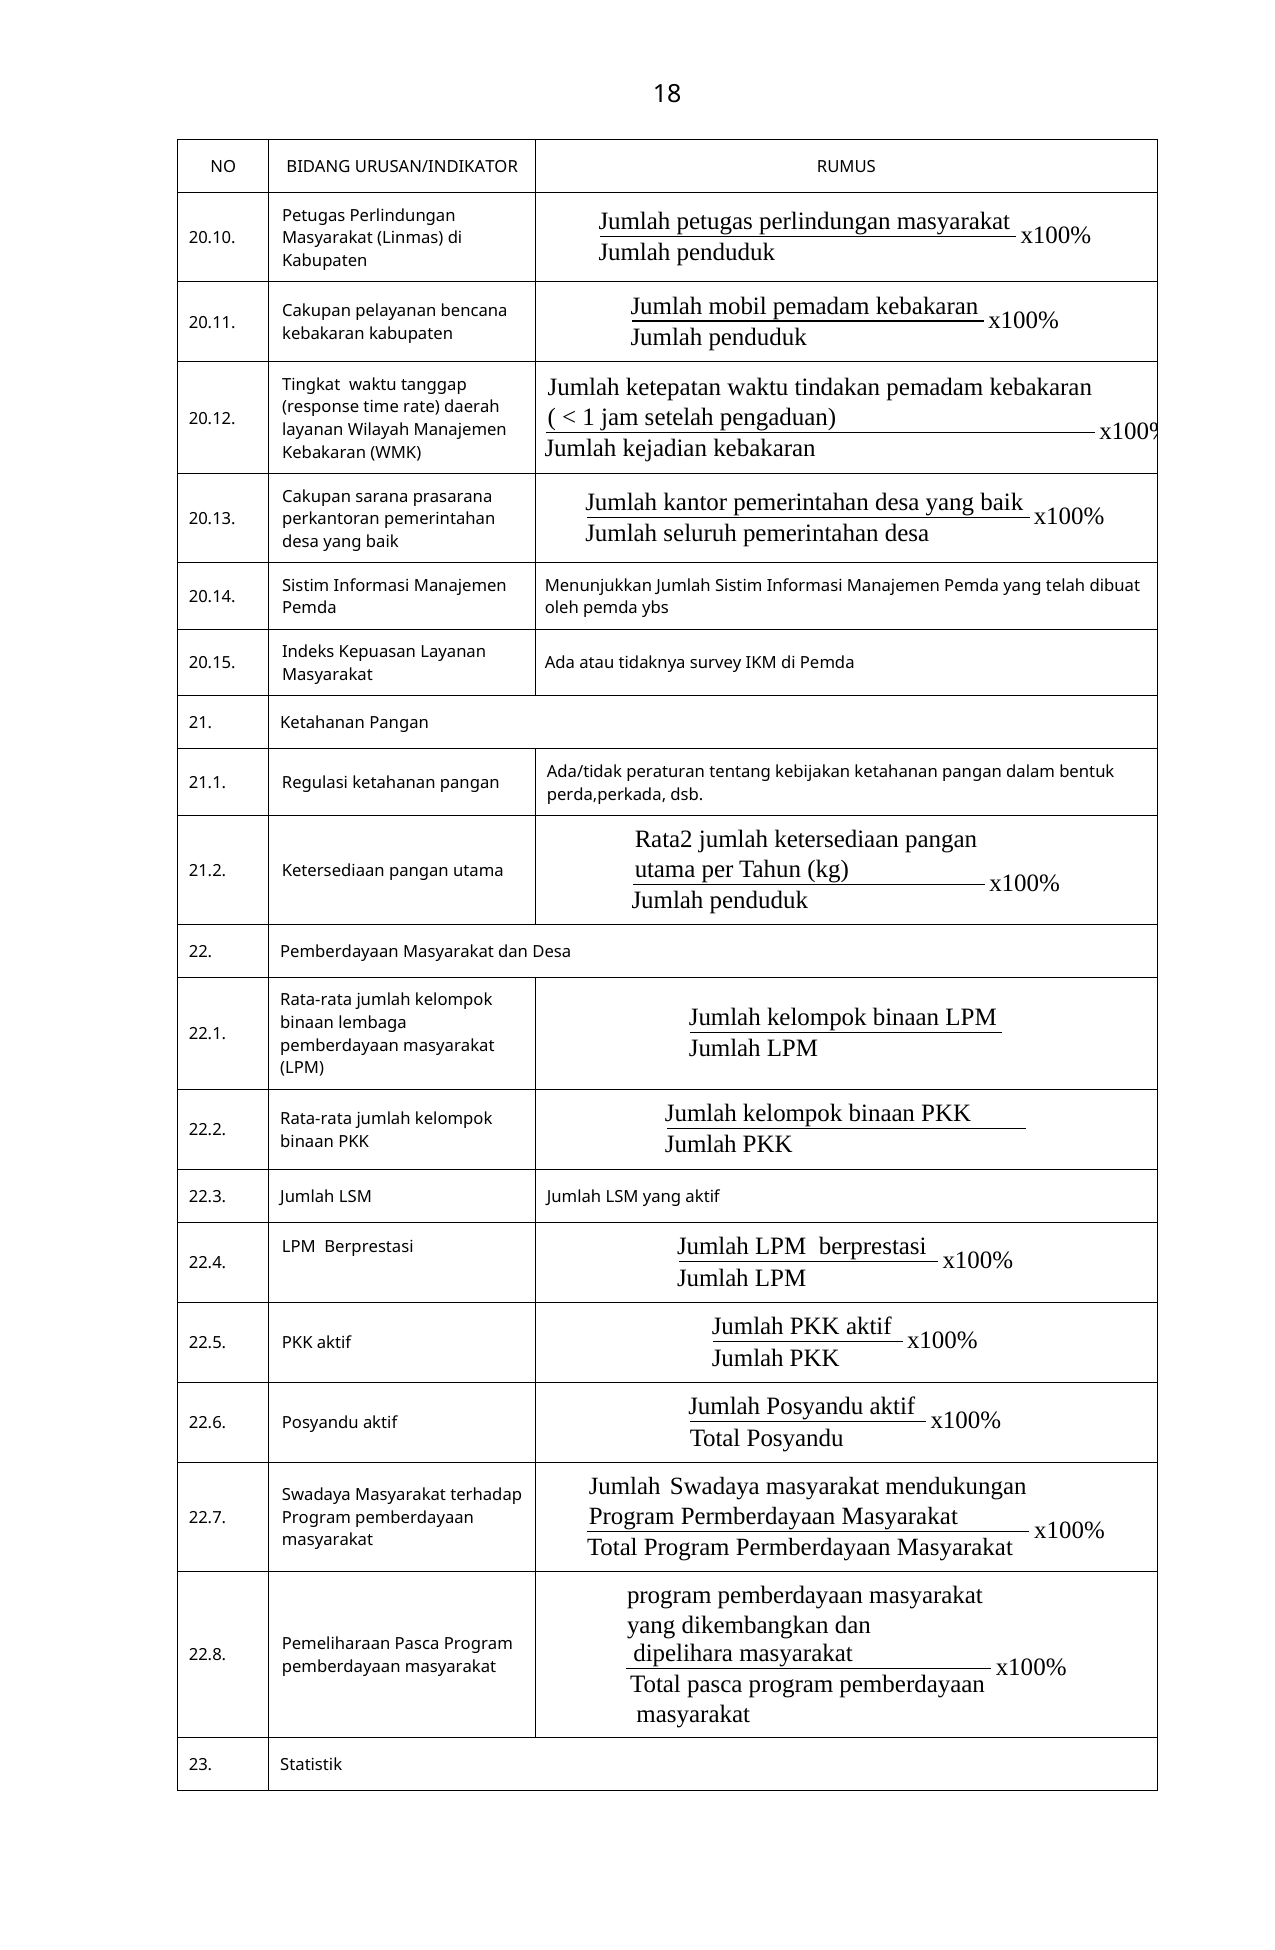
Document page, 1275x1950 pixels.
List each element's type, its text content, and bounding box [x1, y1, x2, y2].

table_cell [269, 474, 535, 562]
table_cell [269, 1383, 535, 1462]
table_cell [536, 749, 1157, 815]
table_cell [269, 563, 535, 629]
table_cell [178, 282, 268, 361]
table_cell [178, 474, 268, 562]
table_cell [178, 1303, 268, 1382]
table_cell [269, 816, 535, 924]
table_header BIDANG URUSAN/INDIKATOR [269, 140, 535, 192]
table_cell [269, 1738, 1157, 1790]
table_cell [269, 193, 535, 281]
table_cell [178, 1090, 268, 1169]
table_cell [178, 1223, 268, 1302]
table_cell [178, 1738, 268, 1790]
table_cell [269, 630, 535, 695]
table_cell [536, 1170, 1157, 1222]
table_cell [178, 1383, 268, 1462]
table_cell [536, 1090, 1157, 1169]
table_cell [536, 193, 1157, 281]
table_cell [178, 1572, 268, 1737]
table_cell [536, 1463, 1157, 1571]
table_header RUMUS [536, 140, 1157, 192]
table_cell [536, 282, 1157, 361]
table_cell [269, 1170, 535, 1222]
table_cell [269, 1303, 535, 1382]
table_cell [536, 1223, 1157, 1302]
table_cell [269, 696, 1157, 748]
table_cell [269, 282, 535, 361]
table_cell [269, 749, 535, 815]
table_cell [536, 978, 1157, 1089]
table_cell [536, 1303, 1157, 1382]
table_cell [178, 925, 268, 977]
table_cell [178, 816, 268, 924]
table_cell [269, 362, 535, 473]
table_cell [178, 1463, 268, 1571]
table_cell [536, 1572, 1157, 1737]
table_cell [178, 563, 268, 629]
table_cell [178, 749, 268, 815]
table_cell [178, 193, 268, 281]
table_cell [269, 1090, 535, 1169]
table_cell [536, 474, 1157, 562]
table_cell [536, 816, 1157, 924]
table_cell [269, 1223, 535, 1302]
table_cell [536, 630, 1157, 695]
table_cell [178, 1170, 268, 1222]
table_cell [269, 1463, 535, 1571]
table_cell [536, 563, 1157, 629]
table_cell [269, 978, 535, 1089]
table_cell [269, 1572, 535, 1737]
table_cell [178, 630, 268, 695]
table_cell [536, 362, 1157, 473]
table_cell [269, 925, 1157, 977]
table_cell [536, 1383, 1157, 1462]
table_header NO [178, 140, 268, 192]
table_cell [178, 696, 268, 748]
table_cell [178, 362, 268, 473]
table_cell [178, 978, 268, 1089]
